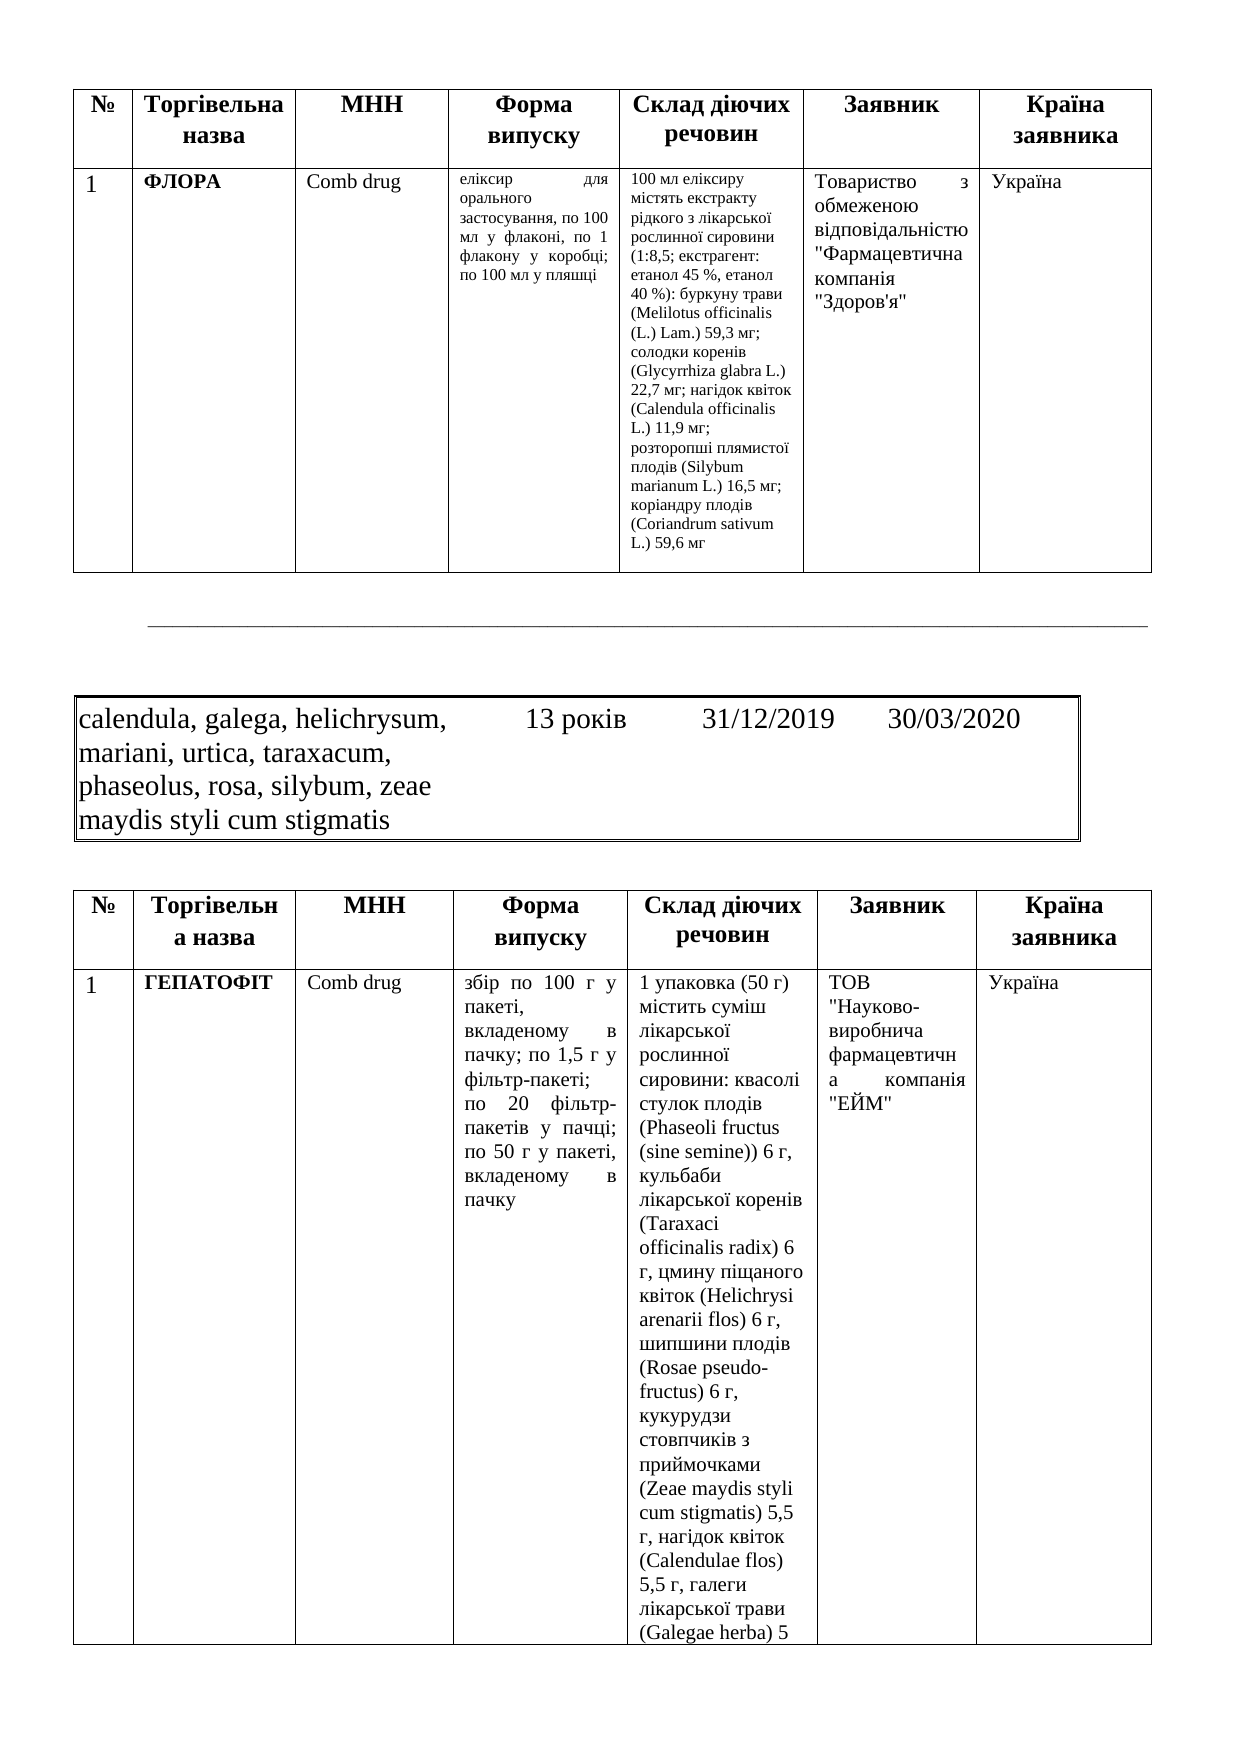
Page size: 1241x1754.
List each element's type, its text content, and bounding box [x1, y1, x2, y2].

table_cell 1 [74, 970, 133, 1644]
table_header Заявник [818, 891, 976, 969]
table_cell ФЛОРА [133, 169, 295, 572]
table_header МНН [296, 891, 453, 969]
text ________________________________________________________________________________________________________________________ [148, 610, 1152, 629]
table_header № [74, 90, 132, 168]
table_header № [74, 891, 133, 969]
table_cell Україна [980, 169, 1151, 572]
table_cell Comb drug [296, 970, 453, 1644]
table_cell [628, 970, 817, 1644]
table_cell ГЕПАТОФІТ [134, 970, 295, 1644]
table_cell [454, 970, 627, 1644]
table_header 13 років [522, 698, 699, 839]
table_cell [818, 970, 976, 1644]
table_cell Україна [977, 970, 1151, 1644]
table_cell 1 [74, 169, 132, 572]
table_header Форма випуску [454, 891, 627, 969]
table_header 31/12/2019 [699, 698, 884, 839]
table_cell Товариство з обмеженою відповідальністю "Фармацевтична компанія "Здоров'я" [804, 169, 979, 572]
table_header 30/03/2020 [884, 698, 1078, 839]
table_header Склад діючих речовин [628, 891, 817, 969]
table_header Торгівельна назва [134, 891, 295, 969]
table_cell 100 мл еліксиру містять екстракту рідкого з лікарської рослинної сировини (1:8,5; екстрагент: етанол 45 %, етанол 40 %): буркуну трави (Melilotus officinalis (L.) Lam.) 59,3 мг; солодки коренів (Glycyrrhiza glabra L.) 22,7 мг; нагідок квіток (Calendula officinalis L.) 11,9 мг; розторопші плямистої плодів (Silybum marianum L.) 16,5 мг; коріандру плодів (Coriandrum sativum L.) 59,6 мг [620, 169, 803, 572]
table_header Заявник [804, 90, 979, 168]
table_cell Comb drug [296, 169, 448, 572]
table_header Країна заявника [980, 90, 1151, 168]
table_header calendula, galega, helichrysum, mariani, urtica, taraxacum, phaseolus, rosa, silybum, zeae maydis styli cum stigmatis [77, 698, 522, 839]
table_header МНН [296, 90, 448, 168]
table_header Форма випуску [449, 90, 619, 168]
table_header Торгівельна назва [133, 90, 295, 168]
table_header Склад діючих речовин [620, 90, 803, 168]
table_cell еліксир для орального застосування, по 100 мл у флаконі, по 1 флакону у коробці; по 100 мл у пляшці [449, 169, 619, 572]
table_header Країна заявника [977, 891, 1151, 969]
